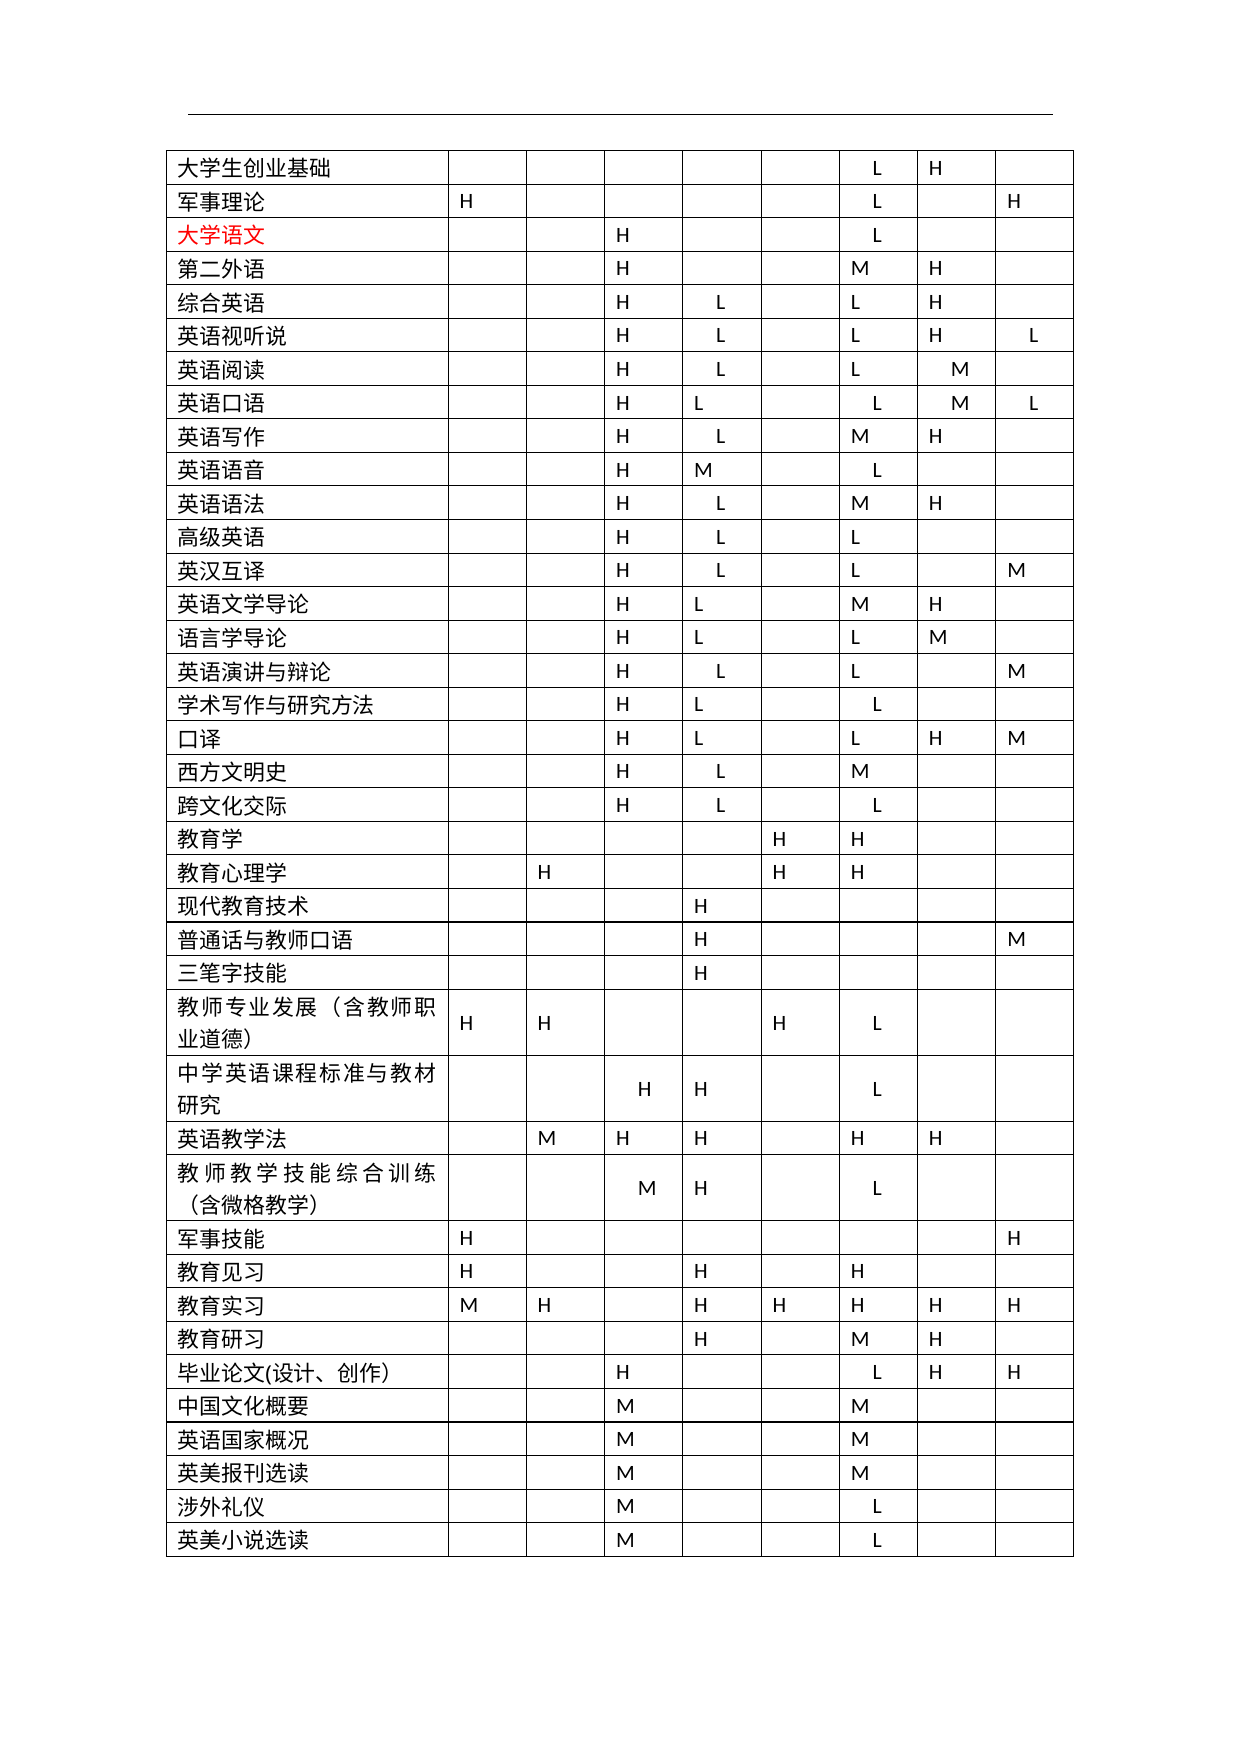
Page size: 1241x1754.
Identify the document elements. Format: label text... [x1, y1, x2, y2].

table_cell H [918, 1288, 995, 1321]
table_cell [449, 621, 526, 653]
table_cell M [605, 1490, 682, 1522]
table_cell L [840, 386, 917, 418]
table_cell [918, 889, 995, 921]
table_cell [683, 151, 761, 183]
table_cell L [683, 285, 761, 318]
table_cell [527, 419, 604, 452]
table_cell [918, 218, 995, 251]
table_cell [762, 453, 839, 485]
table_cell H [605, 252, 682, 284]
table_cell [996, 889, 1073, 921]
table_cell [762, 218, 839, 251]
table_cell [527, 252, 604, 284]
table_cell [527, 520, 604, 552]
table_cell [449, 1122, 526, 1154]
table_cell [918, 1155, 995, 1220]
table_cell M [840, 755, 917, 787]
table_cell L [683, 419, 761, 452]
table_cell [527, 453, 604, 485]
table_cell 英美报刊选读 [167, 1456, 448, 1488]
table_cell [605, 923, 682, 955]
table_cell [762, 1423, 839, 1455]
table_cell [683, 252, 761, 284]
table_cell H [918, 319, 995, 351]
table_cell H [918, 1122, 995, 1154]
table_cell M [605, 1155, 682, 1220]
table_cell [996, 352, 1073, 385]
table_cell 西方文明史 [167, 755, 448, 787]
table_cell [605, 956, 682, 988]
table_cell L [683, 386, 761, 418]
table_cell M [840, 1389, 917, 1421]
table_cell [527, 1155, 604, 1220]
table_cell L [996, 319, 1073, 351]
table_cell [449, 419, 526, 452]
table_cell [449, 1423, 526, 1455]
table_cell [762, 654, 839, 687]
table_cell [527, 285, 604, 318]
table_cell [527, 1355, 604, 1388]
table_cell [449, 1490, 526, 1522]
table_cell M [918, 352, 995, 385]
table_cell H [605, 654, 682, 687]
table_cell [762, 1322, 839, 1354]
table_cell L [840, 1056, 917, 1121]
table_cell H [605, 554, 682, 586]
table_cell 英语视听说 [167, 319, 448, 351]
table_cell [762, 419, 839, 452]
table_cell H [605, 319, 682, 351]
table_cell 英语语法 [167, 486, 448, 519]
table_cell [683, 1355, 761, 1388]
table_cell [918, 1255, 995, 1287]
table_cell H [605, 285, 682, 318]
table_cell M [918, 621, 995, 653]
table_cell H [605, 419, 682, 452]
table_cell L [840, 520, 917, 552]
table_cell [762, 1456, 839, 1488]
table_cell H [449, 1221, 526, 1254]
table_cell L [683, 486, 761, 519]
table_cell [683, 1523, 761, 1556]
table_cell M [840, 1456, 917, 1488]
table_cell [918, 1423, 995, 1455]
table_cell H [605, 621, 682, 653]
table_cell [527, 688, 604, 720]
table_cell 三笔字技能 [167, 956, 448, 988]
table_cell H [840, 855, 917, 888]
table_cell 大学语文 [167, 218, 448, 251]
table_cell [762, 352, 839, 385]
table_cell [449, 721, 526, 754]
table_cell 现代教育技术 [167, 889, 448, 921]
table_cell L [996, 386, 1073, 418]
table_cell [527, 822, 604, 854]
table_cell H [762, 855, 839, 888]
table_cell [527, 1221, 604, 1254]
table_cell [683, 1221, 761, 1254]
table_cell H [605, 386, 682, 418]
table_cell [527, 1255, 604, 1287]
table_cell [605, 1255, 682, 1287]
table_cell 口译 [167, 721, 448, 754]
table_cell M [605, 1423, 682, 1455]
table_cell L [840, 151, 917, 183]
table_cell H [996, 1221, 1073, 1254]
table_cell H [996, 1355, 1073, 1388]
table_cell 英语口语 [167, 386, 448, 418]
table_cell 第二外语 [167, 252, 448, 284]
table_cell 英语国家概况 [167, 1423, 448, 1455]
table_cell 英语写作 [167, 419, 448, 452]
table_cell 普通话与教师口语 [167, 923, 448, 955]
table_cell [449, 654, 526, 687]
table_cell [605, 855, 682, 888]
table_cell L [840, 788, 917, 821]
table_cell H [683, 1056, 761, 1121]
table_cell M [840, 486, 917, 519]
table_cell 军事技能 [167, 1221, 448, 1254]
table_cell L [683, 319, 761, 351]
table_cell H [449, 990, 526, 1054]
table_cell H [918, 1355, 995, 1388]
table_cell L [683, 621, 761, 653]
table_cell 中国文化概要 [167, 1389, 448, 1421]
table_cell [605, 185, 682, 217]
table_cell M [449, 1288, 526, 1321]
table_cell 综合英语 [167, 285, 448, 318]
table_cell H [683, 1255, 761, 1287]
table_cell M [605, 1523, 682, 1556]
table_cell [918, 1490, 995, 1522]
table_cell [996, 1523, 1073, 1556]
table_cell L [683, 587, 761, 619]
table_cell [918, 755, 995, 787]
table_cell H [527, 990, 604, 1054]
table_cell L [840, 654, 917, 687]
table_cell [918, 1221, 995, 1254]
table_cell 教师教学技能综合训练（含微格教学） [167, 1155, 448, 1220]
table_cell [683, 990, 761, 1054]
table_cell H [605, 1122, 682, 1154]
table_cell [449, 1322, 526, 1354]
table_cell [918, 990, 995, 1054]
table_cell 涉外礼仪 [167, 1490, 448, 1522]
table_cell [762, 688, 839, 720]
table_cell [762, 755, 839, 787]
table_cell [762, 554, 839, 586]
table_cell [918, 1056, 995, 1121]
table_cell 教育见习 [167, 1255, 448, 1287]
table_cell [527, 554, 604, 586]
table_cell [996, 252, 1073, 284]
table_cell H [683, 923, 761, 955]
table_cell M [918, 386, 995, 418]
table_cell 教育研习 [167, 1322, 448, 1354]
table_cell 英语语音 [167, 453, 448, 485]
table_cell [996, 151, 1073, 183]
table_cell 英语演讲与辩论 [167, 654, 448, 687]
table_cell H [683, 1155, 761, 1220]
table_cell [762, 1255, 839, 1287]
table_cell H [527, 1288, 604, 1321]
table_cell M [840, 419, 917, 452]
table_cell H [449, 1255, 526, 1287]
table_cell [996, 1056, 1073, 1121]
table_cell [449, 587, 526, 619]
table_cell 教育心理学 [167, 855, 448, 888]
table_cell H [918, 587, 995, 619]
table_cell [918, 822, 995, 854]
table_cell [449, 554, 526, 586]
table_cell H [918, 1322, 995, 1354]
table_cell [840, 1221, 917, 1254]
table_cell [996, 453, 1073, 485]
table_cell L [840, 721, 917, 754]
table_cell [527, 1490, 604, 1522]
table_cell H [840, 1122, 917, 1154]
table_cell H [605, 453, 682, 485]
table_cell [762, 1122, 839, 1154]
table_cell M [683, 453, 761, 485]
table_cell H [996, 1288, 1073, 1321]
table_cell [996, 1122, 1073, 1154]
table_cell H [762, 990, 839, 1054]
table_cell [605, 1221, 682, 1254]
table_cell [449, 151, 526, 183]
table_cell [762, 621, 839, 653]
table_cell [996, 1155, 1073, 1220]
table_cell [918, 956, 995, 988]
table_cell [918, 788, 995, 821]
table_cell [996, 688, 1073, 720]
table_cell M [996, 721, 1073, 754]
table_cell M [840, 587, 917, 619]
table_cell [449, 285, 526, 318]
table_cell [527, 755, 604, 787]
table_cell [449, 1389, 526, 1421]
table_cell L [840, 453, 917, 485]
table_cell [449, 788, 526, 821]
table_cell [762, 1490, 839, 1522]
table_cell L [840, 1490, 917, 1522]
table_cell [683, 1456, 761, 1488]
table_cell 英汉互译 [167, 554, 448, 586]
table_cell 教师专业发展（含教师职业道德） [167, 990, 448, 1054]
table_cell H [918, 721, 995, 754]
table_cell H [605, 352, 682, 385]
table_cell [449, 520, 526, 552]
table_cell H [605, 520, 682, 552]
table_cell H [527, 855, 604, 888]
table_cell [683, 855, 761, 888]
table_cell [683, 1423, 761, 1455]
table_cell L [840, 621, 917, 653]
table_cell [840, 956, 917, 988]
table_cell H [605, 688, 682, 720]
table_cell H [918, 151, 995, 183]
table_cell [527, 788, 604, 821]
table_cell H [605, 721, 682, 754]
table_cell L [840, 554, 917, 586]
table_cell [449, 319, 526, 351]
table_cell [996, 755, 1073, 787]
table_cell [449, 1456, 526, 1488]
table_cell H [918, 285, 995, 318]
table_cell [683, 218, 761, 251]
table_cell H [605, 755, 682, 787]
table_cell [762, 1155, 839, 1220]
table_cell [449, 218, 526, 251]
table_cell 高级英语 [167, 520, 448, 552]
table_cell 语言学导论 [167, 621, 448, 653]
table_cell [762, 1056, 839, 1121]
table_cell L [683, 721, 761, 754]
table_cell [762, 486, 839, 519]
table_cell [762, 889, 839, 921]
table_cell L [683, 654, 761, 687]
table_cell [527, 1322, 604, 1354]
table_cell [762, 252, 839, 284]
table_cell [449, 1523, 526, 1556]
table_cell L [840, 319, 917, 351]
table_cell H [683, 1322, 761, 1354]
table_cell [527, 386, 604, 418]
table_cell L [840, 1355, 917, 1388]
table_cell H [605, 486, 682, 519]
table_cell H [996, 185, 1073, 217]
table_cell [996, 520, 1073, 552]
table_cell L [840, 218, 917, 251]
table_cell L [840, 688, 917, 720]
table_cell [527, 1523, 604, 1556]
table_cell L [840, 1523, 917, 1556]
table_cell 跨文化交际 [167, 788, 448, 821]
table_cell [527, 218, 604, 251]
table_cell [449, 1155, 526, 1220]
table_cell [996, 788, 1073, 821]
table_cell [449, 956, 526, 988]
table_cell L [840, 990, 917, 1054]
table_cell [449, 1056, 526, 1121]
table_cell [527, 1056, 604, 1121]
table_cell [605, 151, 682, 183]
table_cell [762, 1355, 839, 1388]
table_cell [840, 889, 917, 921]
table_cell [996, 486, 1073, 519]
table_cell H [605, 218, 682, 251]
table_cell [996, 1389, 1073, 1421]
table_cell 英美小说选读 [167, 1523, 448, 1556]
table_cell [449, 855, 526, 888]
table_cell [996, 956, 1073, 988]
table_cell [527, 587, 604, 619]
table_cell [996, 587, 1073, 619]
table_cell [840, 923, 917, 955]
table_cell 教育学 [167, 822, 448, 854]
table_cell [996, 1255, 1073, 1287]
table_cell 军事理论 [167, 185, 448, 217]
table_cell H [762, 822, 839, 854]
table_cell [996, 990, 1073, 1054]
table_cell [762, 1389, 839, 1421]
table_cell [449, 453, 526, 485]
table_cell [762, 185, 839, 217]
table_cell [996, 218, 1073, 251]
table_cell [449, 252, 526, 284]
table_cell [449, 822, 526, 854]
table_cell [996, 855, 1073, 888]
table_cell [449, 755, 526, 787]
table_cell [918, 654, 995, 687]
table_cell [449, 1355, 526, 1388]
table_cell [918, 1456, 995, 1488]
table_cell [527, 889, 604, 921]
table_cell [918, 185, 995, 217]
table_cell H [683, 1288, 761, 1321]
table_cell M [996, 923, 1073, 955]
table_cell H [762, 1288, 839, 1321]
table_cell H [918, 419, 995, 452]
table_cell [918, 554, 995, 586]
table_cell H [840, 1255, 917, 1287]
table_cell M [996, 554, 1073, 586]
table_cell [449, 889, 526, 921]
table_cell [918, 520, 995, 552]
table_cell [605, 1288, 682, 1321]
table_cell [996, 419, 1073, 452]
table_cell L [683, 788, 761, 821]
table_cell [762, 1221, 839, 1254]
table_cell L [683, 755, 761, 787]
table_cell H [605, 587, 682, 619]
table_cell H [683, 1122, 761, 1154]
table_cell M [527, 1122, 604, 1154]
table_cell [918, 1523, 995, 1556]
table_cell H [840, 822, 917, 854]
table_cell [996, 1322, 1073, 1354]
table_cell 大学生创业基础 [167, 151, 448, 183]
table_cell [527, 185, 604, 217]
table_cell M [605, 1389, 682, 1421]
table_cell M [996, 654, 1073, 687]
table_cell [762, 587, 839, 619]
table_cell [762, 721, 839, 754]
table_cell L [840, 185, 917, 217]
table_cell [762, 151, 839, 183]
table_cell 学术写作与研究方法 [167, 688, 448, 720]
table_cell [762, 386, 839, 418]
table_cell M [840, 252, 917, 284]
table_cell M [840, 1322, 917, 1354]
table_cell [449, 386, 526, 418]
table_cell H [449, 185, 526, 217]
table_cell L [840, 285, 917, 318]
table_cell H [605, 1056, 682, 1121]
table_cell 英语阅读 [167, 352, 448, 385]
table_cell L [840, 352, 917, 385]
table_cell [918, 855, 995, 888]
table_cell [527, 654, 604, 687]
table_cell [527, 151, 604, 183]
table_cell H [605, 788, 682, 821]
table_cell [449, 486, 526, 519]
table_cell L [683, 554, 761, 586]
table_cell [527, 319, 604, 351]
table_cell L [683, 352, 761, 385]
table_cell [918, 453, 995, 485]
table_cell [683, 1389, 761, 1421]
table_cell [449, 923, 526, 955]
table_cell [449, 352, 526, 385]
table_cell H [918, 486, 995, 519]
table_cell 英语教学法 [167, 1122, 448, 1154]
table_cell [996, 285, 1073, 318]
table_cell [918, 688, 995, 720]
table_cell [527, 1389, 604, 1421]
table_cell [683, 1490, 761, 1522]
table_cell [996, 1423, 1073, 1455]
table_cell [527, 621, 604, 653]
table_cell [762, 319, 839, 351]
table_cell [683, 185, 761, 217]
table_cell [762, 923, 839, 955]
table_cell H [918, 252, 995, 284]
table_cell [762, 788, 839, 821]
table_cell [605, 889, 682, 921]
table_cell [762, 285, 839, 318]
table_cell [918, 1389, 995, 1421]
table_cell [605, 1322, 682, 1354]
table_cell 毕业论文(设计、创作） [167, 1355, 448, 1388]
table_cell [527, 352, 604, 385]
table_cell [996, 1456, 1073, 1488]
table_cell [762, 520, 839, 552]
table_cell 中学英语课程标准与教材研究 [167, 1056, 448, 1121]
table_cell H [605, 1355, 682, 1388]
table_cell [527, 1456, 604, 1488]
table_cell M [605, 1456, 682, 1488]
table_cell [605, 822, 682, 854]
table_cell [449, 688, 526, 720]
table_cell H [683, 956, 761, 988]
table_cell 教育实习 [167, 1288, 448, 1321]
table_cell H [683, 889, 761, 921]
table_cell [996, 1490, 1073, 1522]
table_cell 英语文学导论 [167, 587, 448, 619]
table_cell [762, 956, 839, 988]
table_cell L [840, 1155, 917, 1220]
table_cell [527, 956, 604, 988]
table_cell [605, 990, 682, 1054]
table_cell [996, 822, 1073, 854]
table_cell [683, 822, 761, 854]
table_cell [527, 486, 604, 519]
table_cell [527, 1423, 604, 1455]
table_cell H [840, 1288, 917, 1321]
table_cell L [683, 520, 761, 552]
table_cell M [840, 1423, 917, 1455]
table_cell L [683, 688, 761, 720]
table_cell [762, 1523, 839, 1556]
table_cell [527, 923, 604, 955]
table_cell [996, 621, 1073, 653]
table_cell [918, 923, 995, 955]
table_cell [527, 721, 604, 754]
